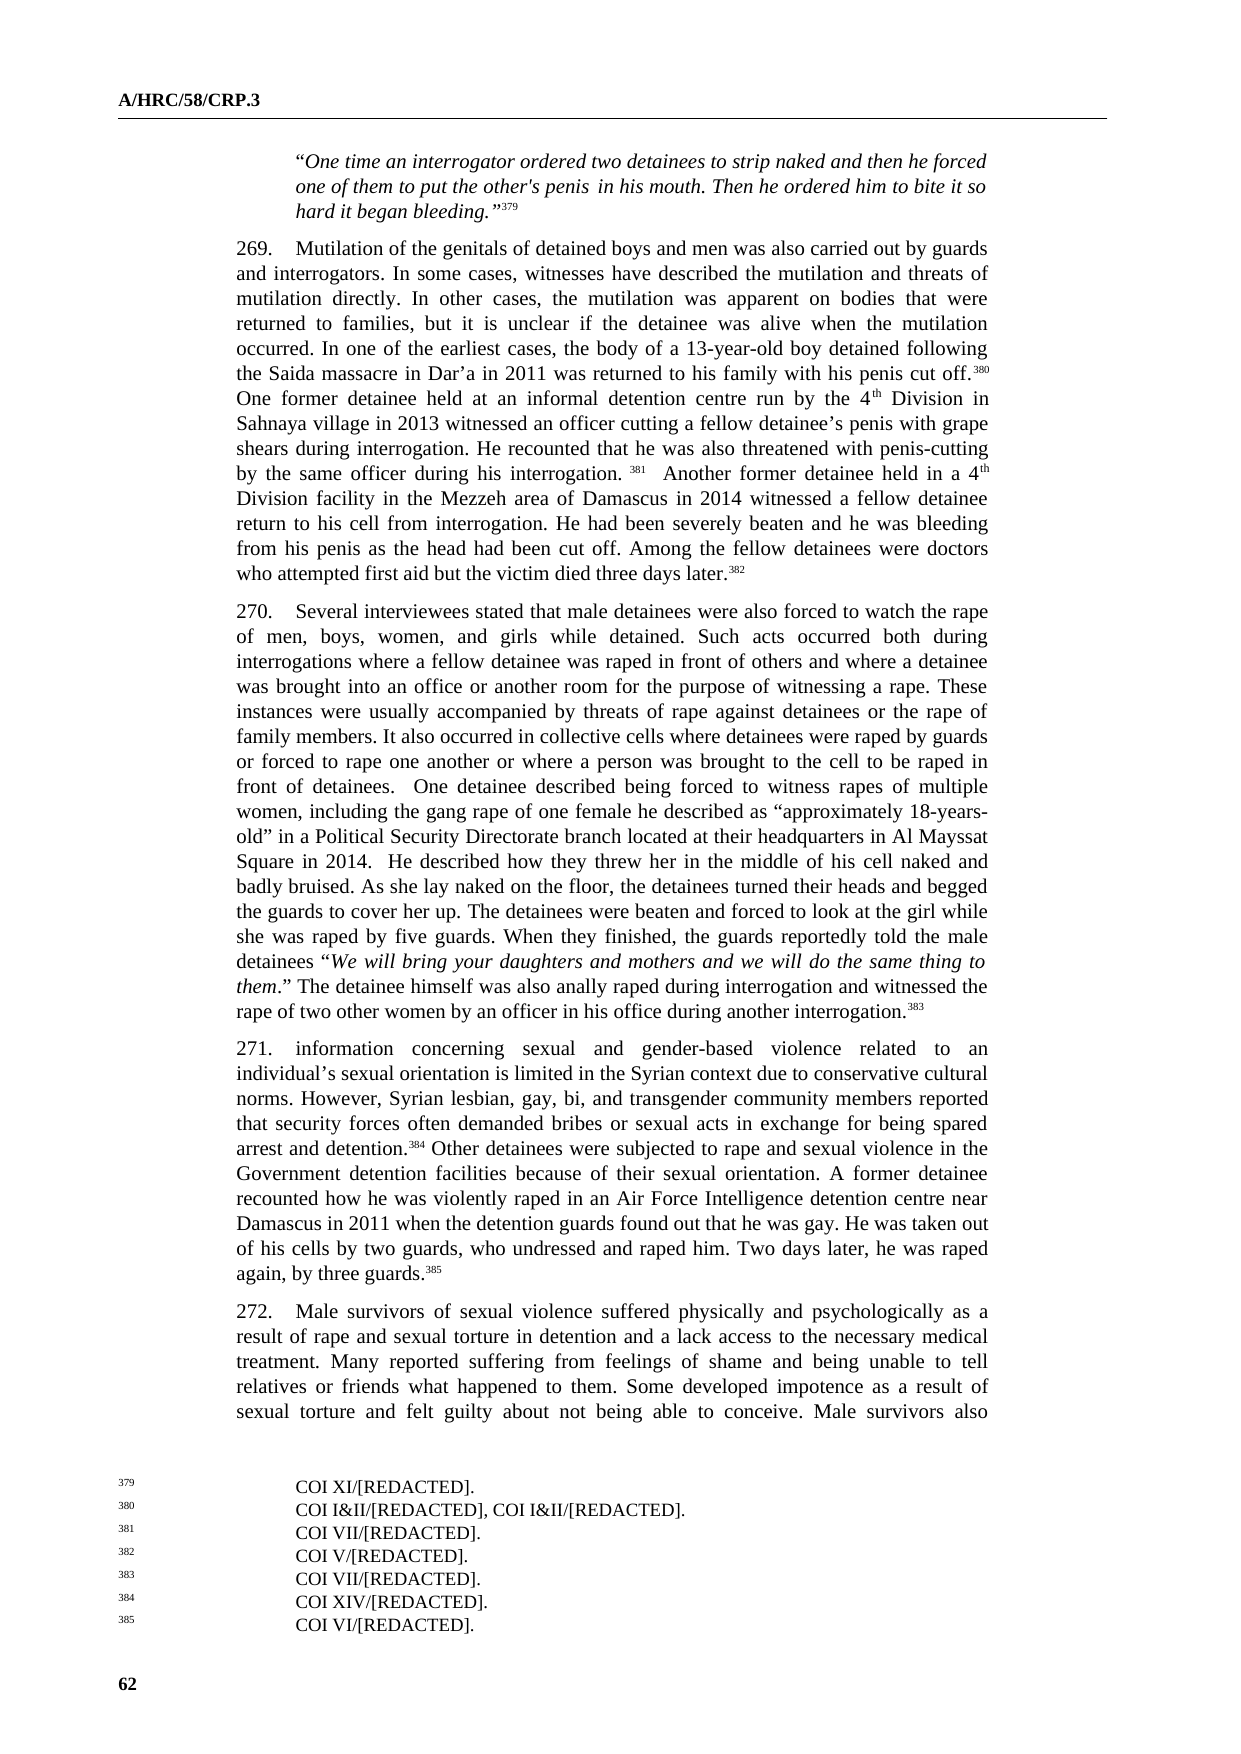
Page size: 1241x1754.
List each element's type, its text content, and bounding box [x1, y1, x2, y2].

list “One time an interrogator ordered two detainees to strip naked and then he forced one of them to put the other's penis in his mouth. Then he ordered him to bite it so hard it began bleeding.” [295, 148, 989, 223]
text Mutilation of the genitals of detained boys and men was also carried out by guards and interrogators. In some cases, witnesses have described the mutilation and threats of mutilation directly. In other cases, the mutilation was apparent on bodies that were returned to families, but it is unclear if the detainee was alive when the mutilation occurred. In one of the earliest cases, the body of a 13-year-old boy detained following the Saida massacre in Dar’a in 2011 was returned to his family with his penis cut off. One former detainee held at an informal detention centre run by the 4th Division in Sahnaya village in 2013 witnessed an officer cutting a fellow detainee’s penis with grape shears during interrogation. He recounted that he was also threatened with penis-cutting by the same officer during his interrogation. Another former detainee held in a 4th Division facility in the Mezzeh area of Damascus in 2014 witnessed a fellow detainee return to his cell from interrogation. He had been severely beaten and he was bleeding from his penis as the head had been cut off. Among the fellow detainees were doctors who attempted first aid but the victim died three days later. [236, 235, 989, 585]
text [236, 1298, 989, 1423]
text Several interviewees stated that male detainees were also forced to watch the rape of men, boys, women, and girls while detained. Such acts occurred both during interrogations where a fellow detainee was raped in front of others and where a detainee was brought into an office or another room for the purpose of witnessing a rape. These instances were usually accompanied by threats of rape against detainees or the rape of family members. It also occurred in collective cells where detainees were raped by guards or forced to rape one another or where a person was brought to the cell to be raped in front of detainees. One detainee described being forced to witness rapes of multiple women, including the gang rape of one female he described as “approximately 18-years-old” in a Political Security Directorate branch located at their headquarters in Al Mayssat Square in 2014. He described how they threw her in the middle of his cell naked and badly bruised. As she lay naked on the floor, the detainees turned their heads and begged the guards to cover her up. The detainees were beaten and forced to look at the girl while she was raped by five guards. When they finished, the guards reportedly told the male detainees “We will bring your daughters and mothers and we will do the same thing to them.” The detainee himself was also anally raped during interrogation and witnessed the rape of two other women by an officer in his office during another interrogation. [236, 598, 989, 1023]
text information concerning sexual and gender-based violence related to an individual’s sexual orientation is limited in the Syrian context due to conservative cultural norms. However, Syrian lesbian, gay, bi, and transgender community members reported that security forces often demanded bribes or sexual acts in exchange for being spared arrest and detention. Other detainees were subjected to rape and sexual violence in the Government detention facilities because of their sexual orientation. A former detainee recounted how he was violently raped in an Air Force Intelligence detention centre near Damascus in 2011 when the detention guards found out that he was gay. He was taken out of his cells by two guards, who undressed and raped him. Two days later, he was raped again, by three guards. [236, 1035, 989, 1285]
